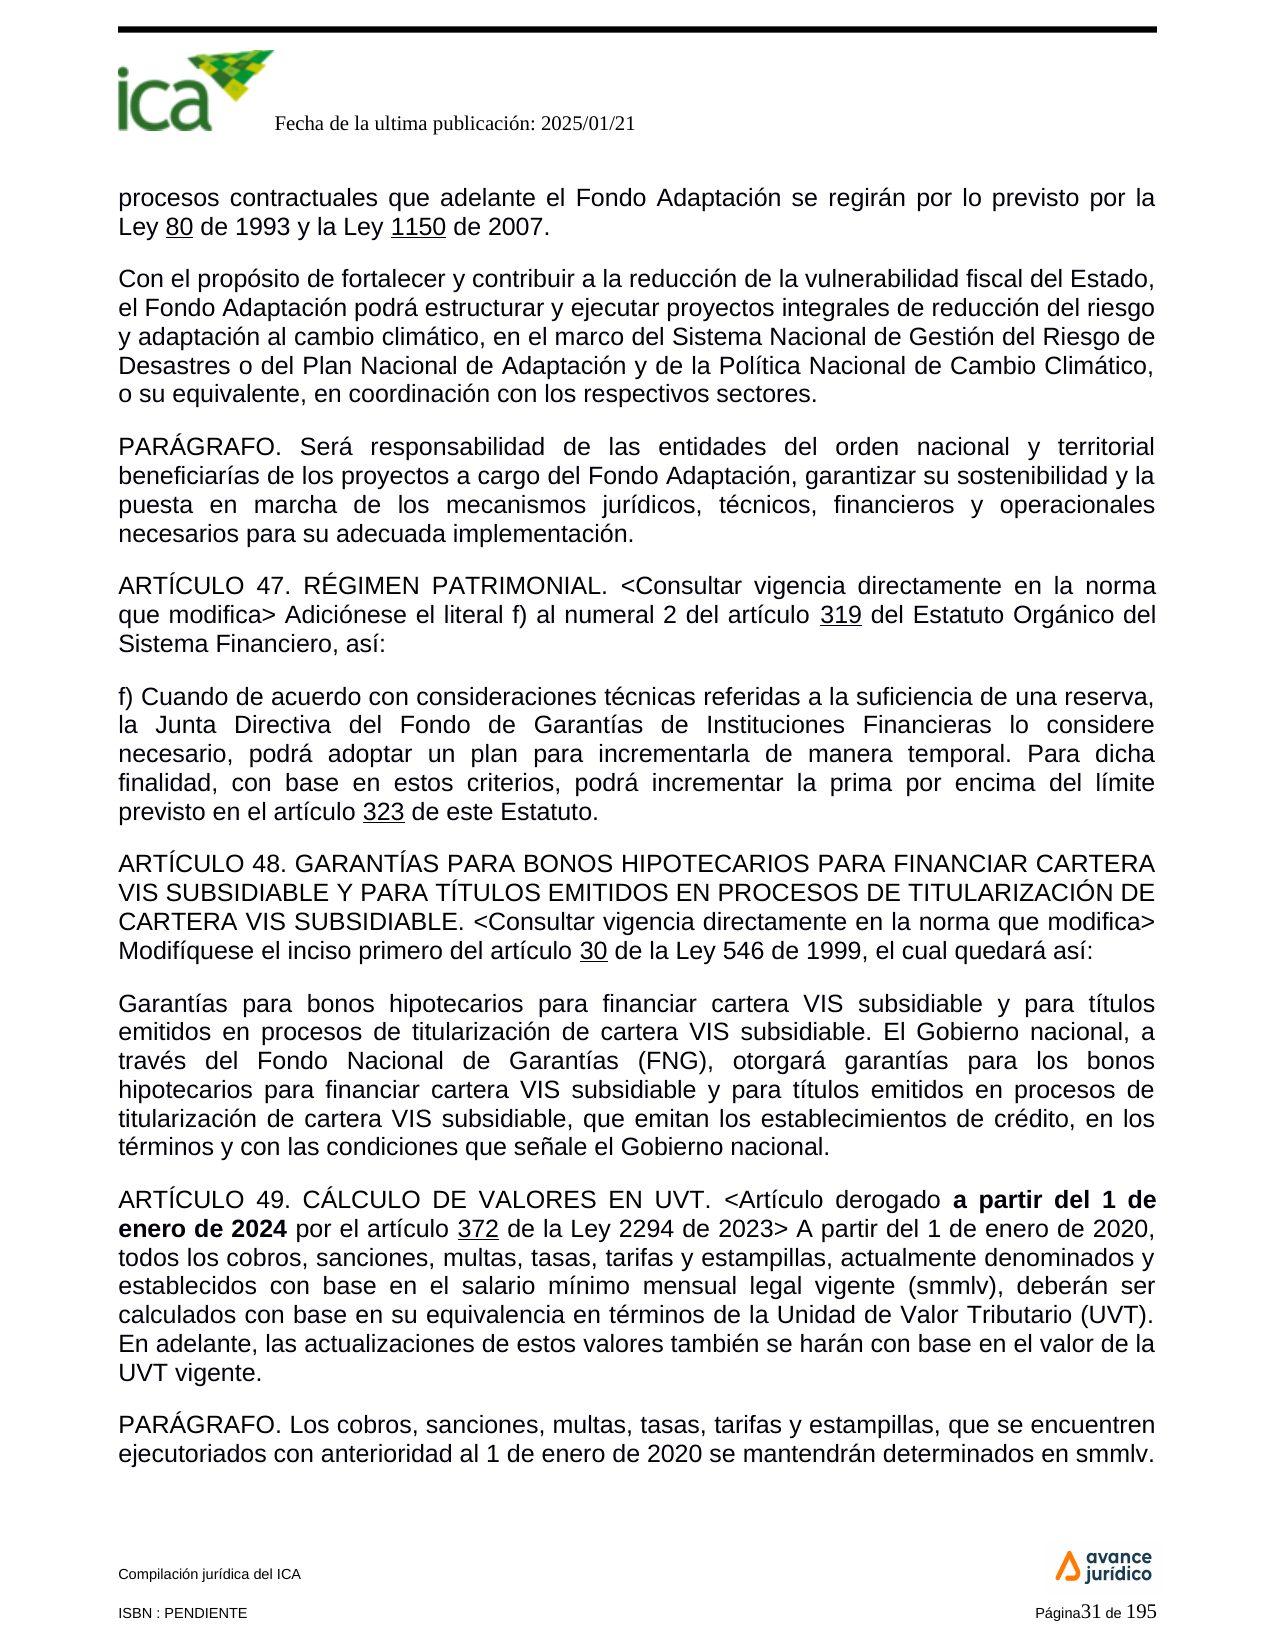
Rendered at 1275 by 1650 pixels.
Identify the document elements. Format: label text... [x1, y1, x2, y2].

text f) Cuando de acuerdo con consideraciones técnicas referidas a la suficiencia de una reserva, la Junta Directiva del Fondo de Garantías de Instituciones Financieras lo considere necesario, podrá adoptar un plan para incrementarla de manera temporal. Para dicha finalidad, con base en estos criterios, podrá incrementar la prima por encima del límite previsto en el artículo 323 de este Estatuto. [118, 682, 1157, 825]
text <Consultar vigencia directamente en la norma que modifica> $ARTÍCULO 48. GARANTÍAS PARA BONOS HIPOTECARIOS PARA FINANCIAR CARTERA VIS SUBSIDIABLE Y PARA TÍTULOS EMITIDOS EN PROCESOS DE TITULARIZACIÓN DE CARTERA VIS SUBSIDIABLE. <Consultar vigencia directamente en la norma que modifica> Modifíquese el inciso primero del artículo 30 de la Ley 546 de 1999, el cual quedará así: [118, 849, 1157, 964]
text PARÁGRAFO. Los cobros, sanciones, multas, tasas, tarifas y estampillas, que se encuentren ejecutoriados con anterioridad al 1 de enero de 2020 se mantendrán determinados en smmlv. [118, 1410, 1157, 1468]
text PARÁGRAFO. Será responsabilidad de las entidades del orden nacional y territorial beneficiarías de los proyectos a cargo del Fondo Adaptación, garantizar su sostenibilidad y la puesta en marcha de los mecanismos jurídicos, técnicos, financieros y operacionales necesarios para su adecuada implementación. [118, 432, 1157, 547]
text Garantías para bonos hipotecarios para financiar cartera VIS subsidiable y para títulos emitidos en procesos de titularización de cartera VIS subsidiable. El Gobierno nacional, a través del Fondo Nacional de Garantías (FNG), otorgará garantías para los bonos hipotecarios para financiar cartera VIS subsidiable y para títulos emitidos en procesos de titularización de cartera VIS subsidiable, que emitan los establecimientos de crédito, en los términos y con las condiciones que señale el Gobierno nacional. [118, 988, 1157, 1161]
text <Consultar vigencia directamente en la norma que modifica> $ARTÍCULO 49. CÁLCULO DE VALORES EN UVT. <Artículo derogado a partir del 1 de enero de 2024 por el artículo 372 de la Ley 2294 de 2023> A partir del 1 de enero de 2020, todos los cobros, sanciones, multas, tasas, tarifas y estampillas, actualmente denominados y establecidos con base en el salario mínimo mensual legal vigente (smmlv), deberán ser calculados con base en su equivalencia en términos de la Unidad de Valor Tributario (UVT). En adelante, las actualizaciones de estos valores también se harán con base en el valor de la UVT vigente. [118, 1185, 1157, 1386]
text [118, 183, 1157, 240]
text <Consultar vigencia directamente en la norma que modifica> $ARTÍCULO 47. RÉGIMEN PATRIMONIAL. <Consultar vigencia directamente en la norma que modifica> Adiciónese el literal f) al numeral 2 del artículo 319 del Estatuto Orgánico del Sistema Financiero, así: [118, 571, 1157, 658]
text Con el propósito de fortalecer y contribuir a la reducción de la vulnerabilidad fiscal del Estado, el Fondo Adaptación podrá estructurar y ejecutar proyectos integrales de reducción del riesgo y adaptación al cambio climático, en el marco del Sistema Nacional de Gestión del Riesgo de Desastres o del Plan Nacional de Adaptación y de la Política Nacional de Cambio Climático, o su equivalente, en coordinación con los respectivos sectores. [118, 264, 1157, 408]
